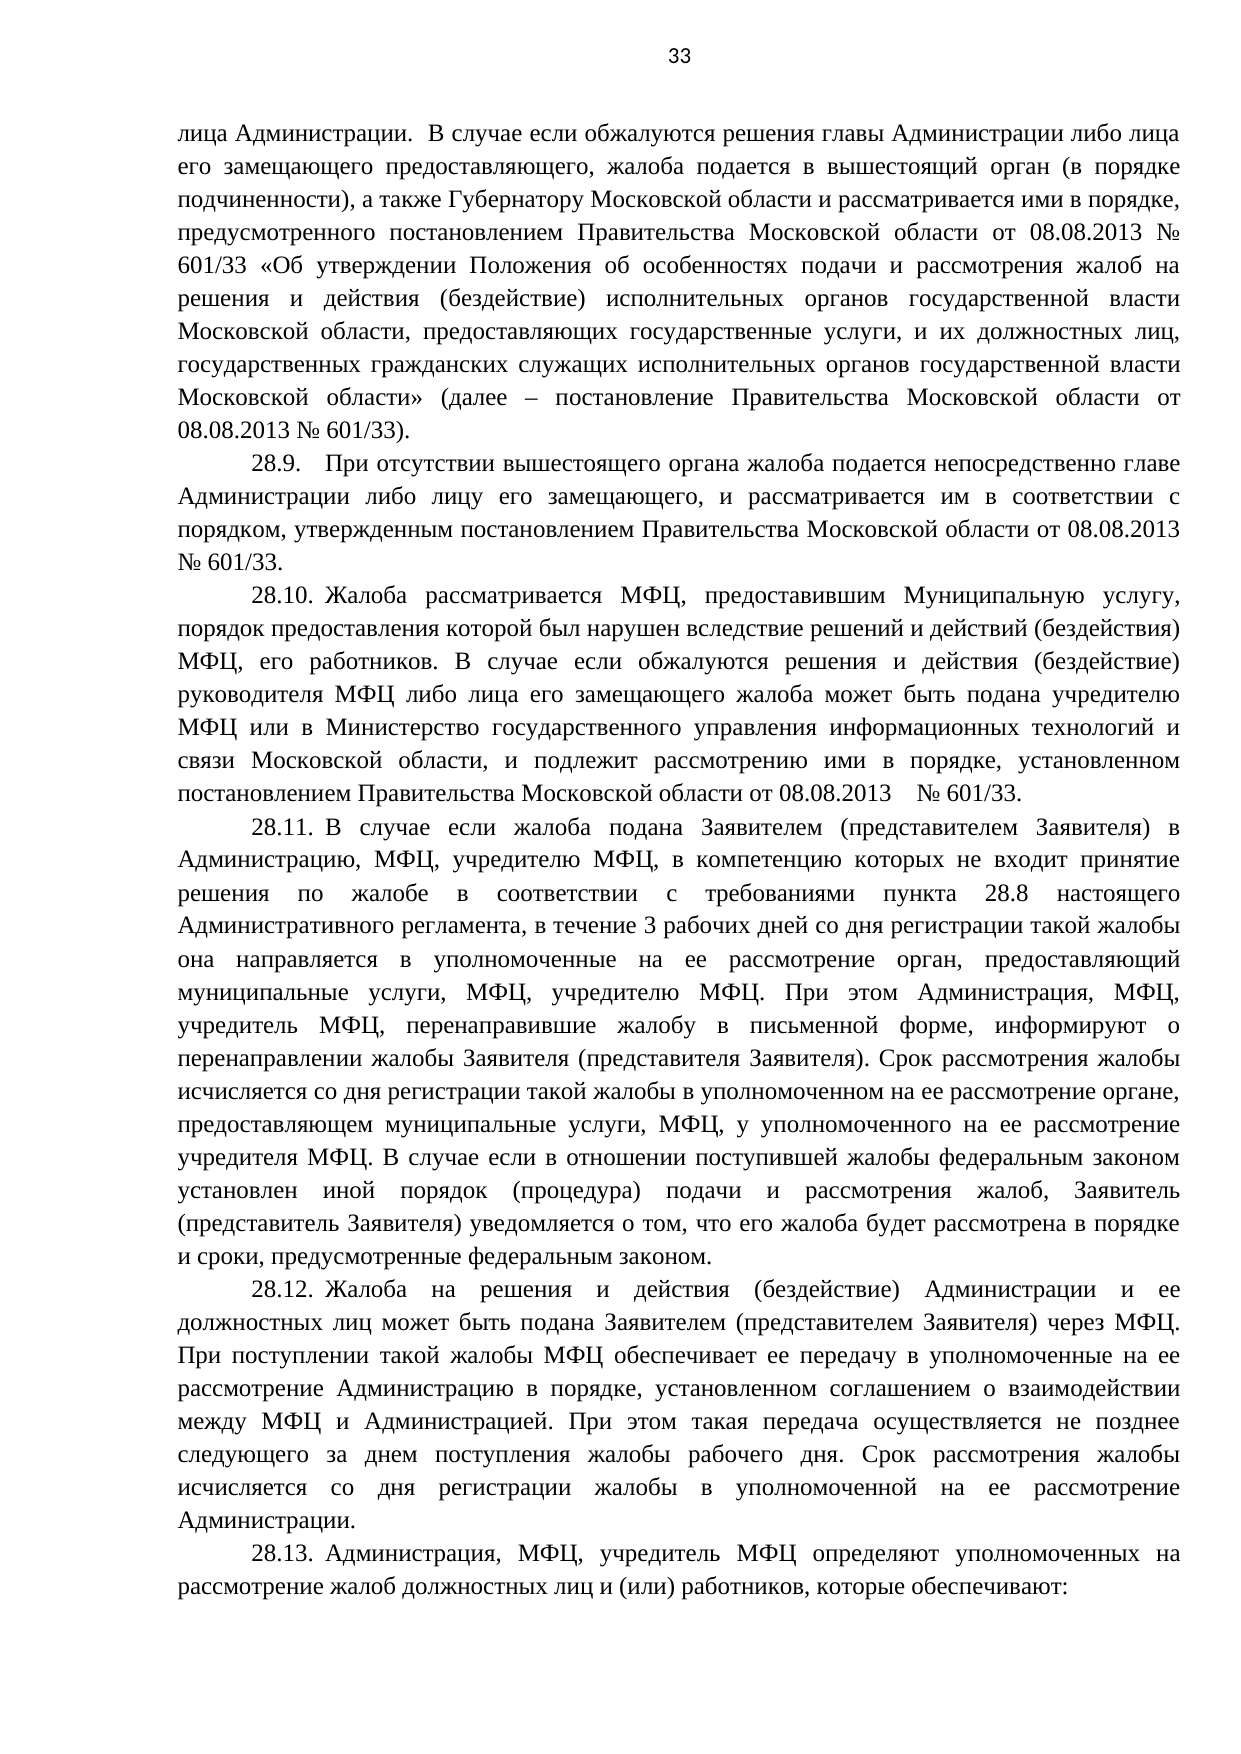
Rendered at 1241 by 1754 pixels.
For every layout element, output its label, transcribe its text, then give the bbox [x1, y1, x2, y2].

list Администрация, МФЦ, учредитель МФЦ определяют уполномоченных на рассмотрение жалоб должностных лиц и (или) работников, которые обеспечивают: [177, 1538, 1181, 1600]
list Жалоба рассматривается МФЦ, предоставившим Муниципальную услугу, порядок предоставления которой был нарушен вследствие решений и действий (бездействия) МФЦ, его работников. В случае если обжалуются решения и действия (бездействие) руководителя МФЦ либо лица его замещающего жалоба может быть подана учредителю МФЦ или в Министерство государственного управления информационных технологий и связи Московской области, и подлежит рассмотрению ими в порядке, установленном постановлением Правительства Московской области от 08.08.2013 № 601/33. [177, 580, 1181, 807]
list В случае если жалоба подана Заявителем (представителем Заявителя) в Администрацию, МФЦ, учредителю МФЦ, в компетенцию которых не входит принятие решения по жалобе в соответствии с требованиями пункта 28.8 настоящего Административного регламента, в течение 3 рабочих дней со дня регистрации такой жалобы она направляется в уполномоченные на ее рассмотрение орган, предоставляющий муниципальные услуги, МФЦ, учредителю МФЦ. При этом Администрация, МФЦ, учредитель МФЦ, перенаправившие жалобу в письменной форме, информируют о перенаправлении жалобы Заявителя (представителя Заявителя). Срок рассмотрения жалобы исчисляется со дня регистрации такой жалобы в уполномоченном на ее рассмотрение органе, предоставляющем муниципальные услуги, МФЦ, у уполномоченного на ее рассмотрение учредителя МФЦ. В случае если в отношении поступившей жалобы федеральным законом установлен иной порядок (процедура) подачи и рассмотрения жалоб, Заявитель (представитель Заявителя) уведомляется о том, что его жалоба будет рассмотрена в порядке и сроки, предусмотренные федеральным законом. [177, 812, 1181, 1269]
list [177, 118, 1181, 444]
list Жалоба на решения и действия (бездействие) Администрации и ее должностных лиц может быть подана Заявителем (представителем Заявителя) через МФЦ. При поступлении такой жалобы МФЦ обеспечивает ее передачу в уполномоченные на ее рассмотрение Администрацию в порядке, установленном соглашением о взаимодействии между МФЦ и Администрацией. При этом такая передача осуществляется не позднее следующего за днем поступления жалобы рабочего дня. Срок рассмотрения жалобы исчисляется со дня регистрации жалобы в уполномоченной на ее рассмотрение Администрации. [177, 1274, 1181, 1534]
list При отсутствии вышестоящего органа жалоба подается непосредственно главе Администрации либо лицу его замещающего, и рассматривается им в соответствии с порядком, утвержденным постановлением Правительства Московской области от 08.08.2013 № 601/33. [177, 448, 1181, 576]
